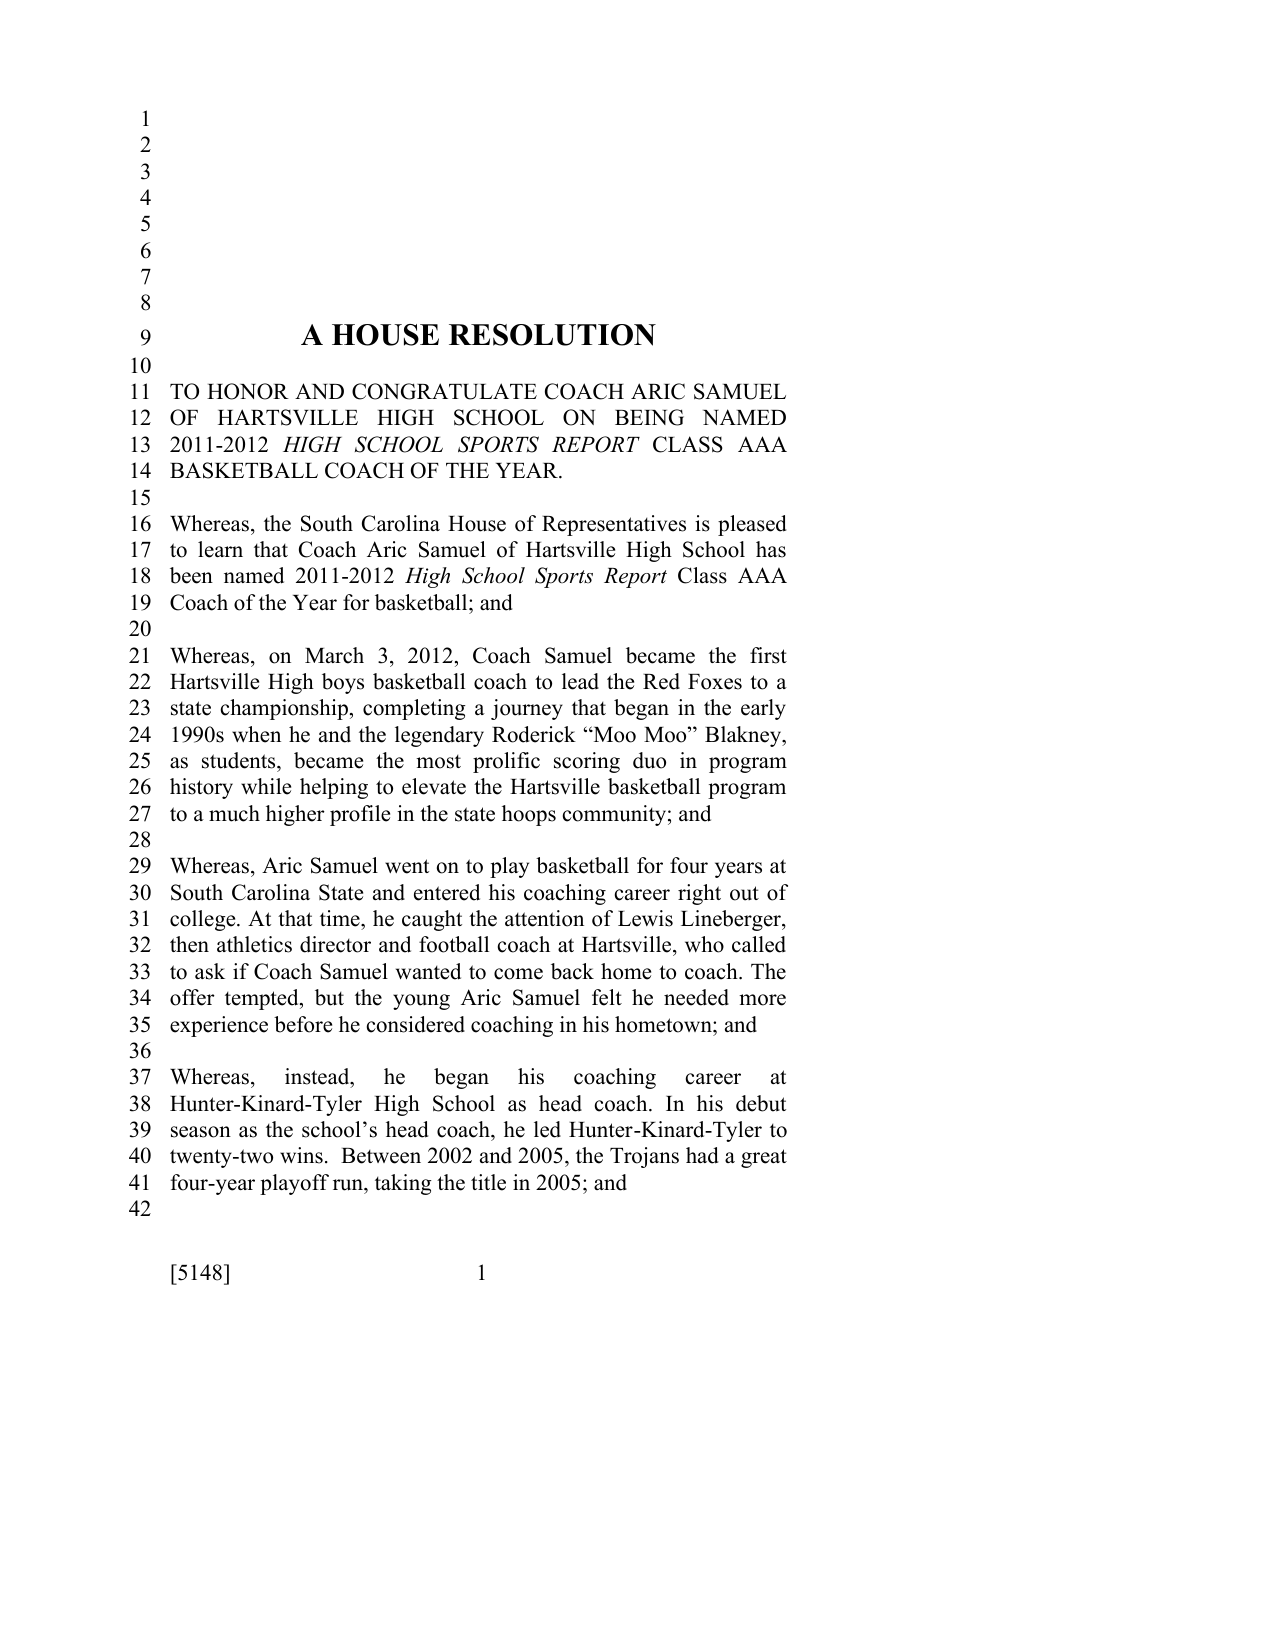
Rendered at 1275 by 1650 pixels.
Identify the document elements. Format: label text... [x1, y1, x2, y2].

text Whereas, the South Carolina House of Representatives is pleased to learn that Coach Aric Samuel of Hartsville High School has been named 2011-2012 High School Sports Report Class AAA Coach of the Year for basketball; and [169, 510, 787, 615]
text Whereas, instead, he began his coaching career at Hunter-Kinard-Tyler High School as head coach. In his debut season as the school’s head coach, he led Hunter-Kinard-Tyler to twenty-two wins. Between 2002 and 2005, the Trojans had a great four-year playoff run, taking the title in 2005; and [169, 1063, 787, 1195]
text TO HONOR AND CONGRATULATE COACH ARIC SAMUEL OF HARTSVILLE HIGH SCHOOL ON BEING NAMED 2011-2012 HIGH SCHOOL SPORTS REPORT CLASS AAA BASKETBALL COACH OF THE YEAR. [169, 378, 787, 483]
text A HOUSE RESOLUTION [169, 316, 787, 352]
text Whereas, on March 3, 2012, Coach Samuel became the first Hartsville High boys basketball coach to lead the Red Foxes to a state championship, completing a journey that began in the early 1990s when he and the legendary Roderick “Moo Moo” Blakney, as students, became the most prolific scoring duo in program history while helping to elevate the Hartsville basketball program to a much higher profile in the state hoops community; and [169, 642, 787, 826]
text Whereas, Aric Samuel went on to play basketball for four years at South Carolina State and entered his coaching career right out of college. At that time, he caught the attention of Lewis Lineberger, then athletics director and football coach at Hartsville, who called to ask if Coach Samuel wanted to come back home to coach. The offer tempted, but the young Aric Samuel felt he needed more experience before he considered coaching in his hometown; and [169, 852, 787, 1037]
